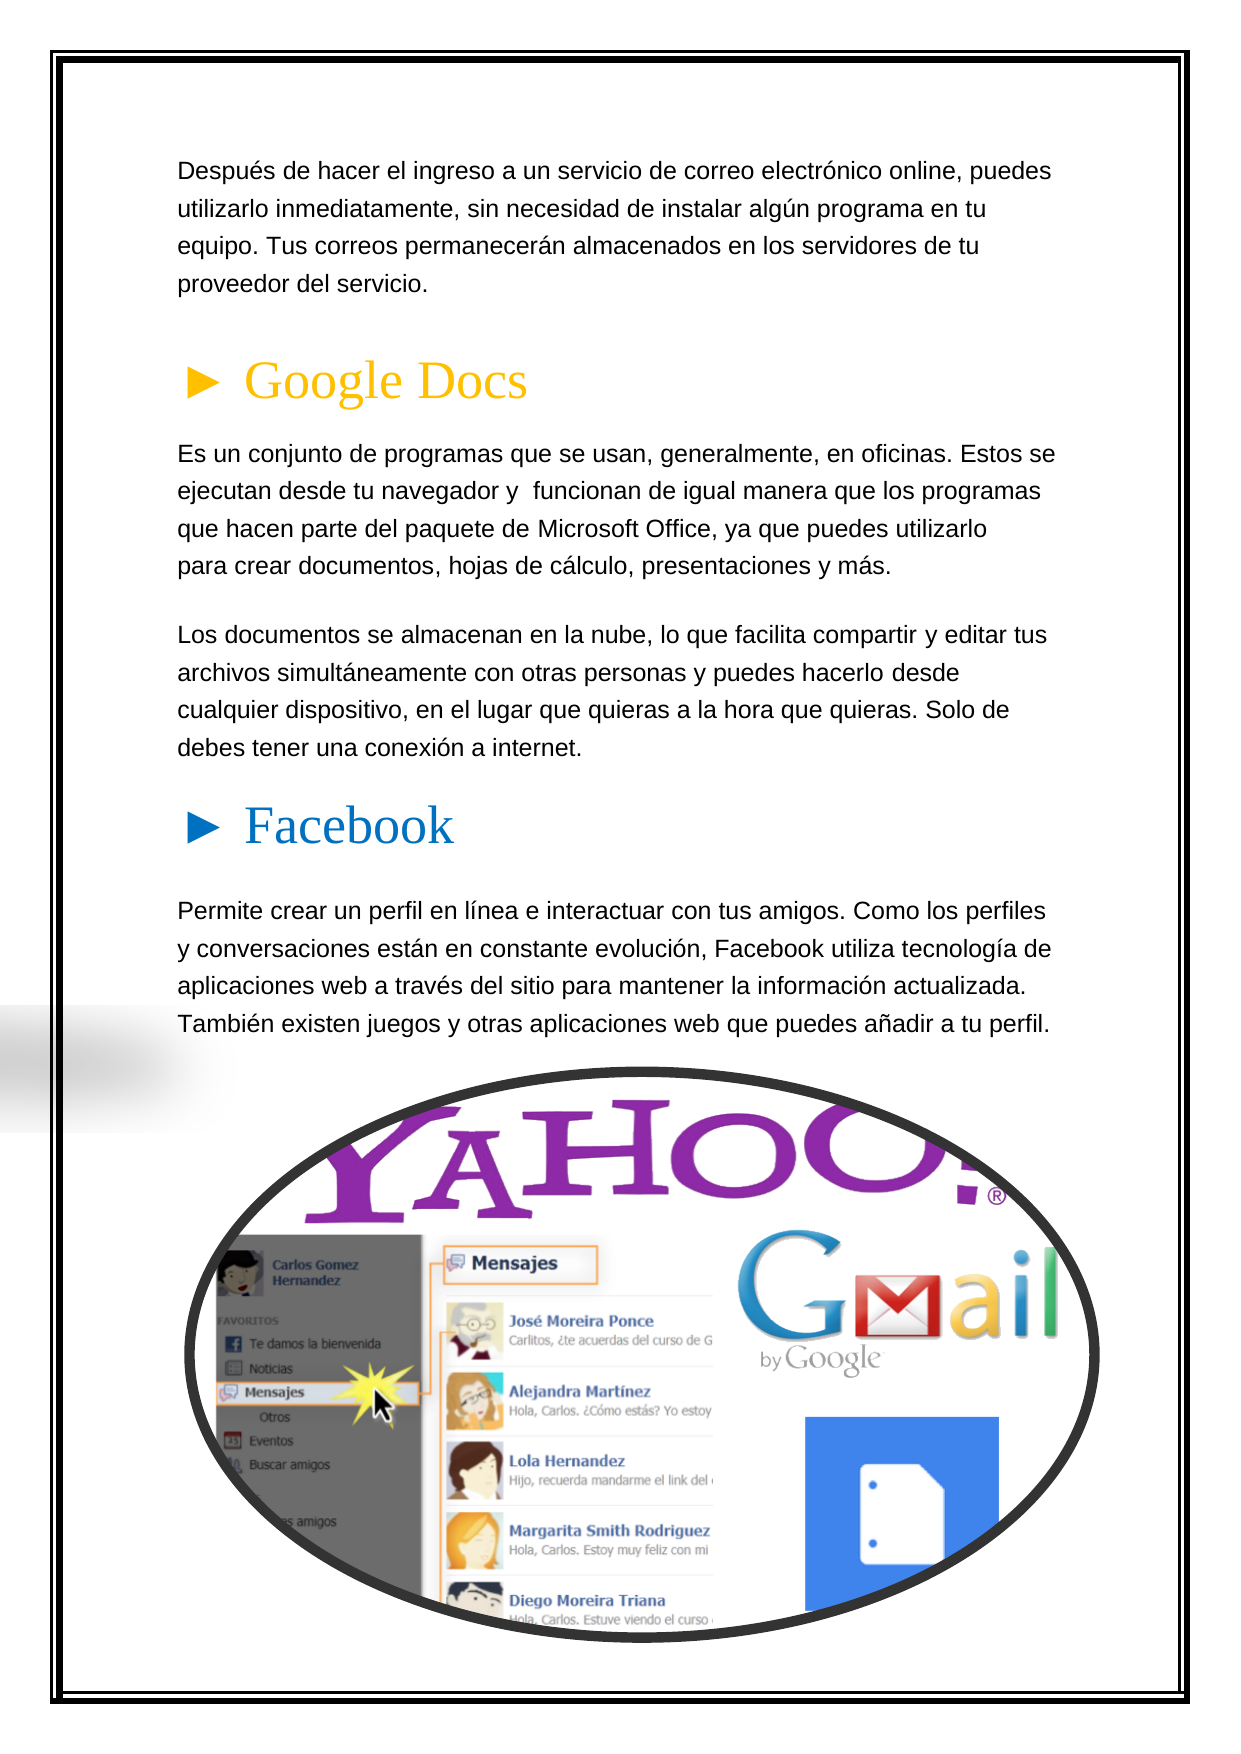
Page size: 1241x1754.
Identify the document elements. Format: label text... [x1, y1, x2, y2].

text ► Google Docs [177, 347, 1063, 410]
picture [195, 1077, 1089, 1632]
text Es un conjunto de programas que se usan, generalmente, en oficinas. Estos se ejecutan desde tu navegador y funcionan de igual manera que los programas que hacen parte del paquete de Microsoft Office, ya que puedes utilizarlo para crear documentos, hojas de cálculo, presentaciones y más. [177, 430, 1063, 580]
text Los documentos se almacenan en la nube, lo que facilita compartir y editar tus archivos simultáneamente con otras personas y puedes hacerlo desde cualquier dispositivo, en el lugar que quieras a la hora que quieras. Solo de debes tener una conexión a internet. [177, 612, 1063, 762]
text ► Facebook [177, 793, 1063, 856]
text Permite crear un perfil en línea e interactuar con tus amigos. Como los perfiles y conversaciones están en constante evolución, Facebook utiliza tecnología de aplicaciones web a través del sitio para mantener la información actualizada. También existen juegos y otras aplicaciones web que puedes añadir a tu perfil. [177, 887, 1063, 1037]
text Después de hacer el ingreso a un servicio de correo electrónico online, puedes utilizarlo inmediatamente, sin necesidad de instalar algún programa en tu equipo. Tus correos permanecerán almacenados en los servidores de tu proveedor del servicio. [177, 147, 1063, 297]
